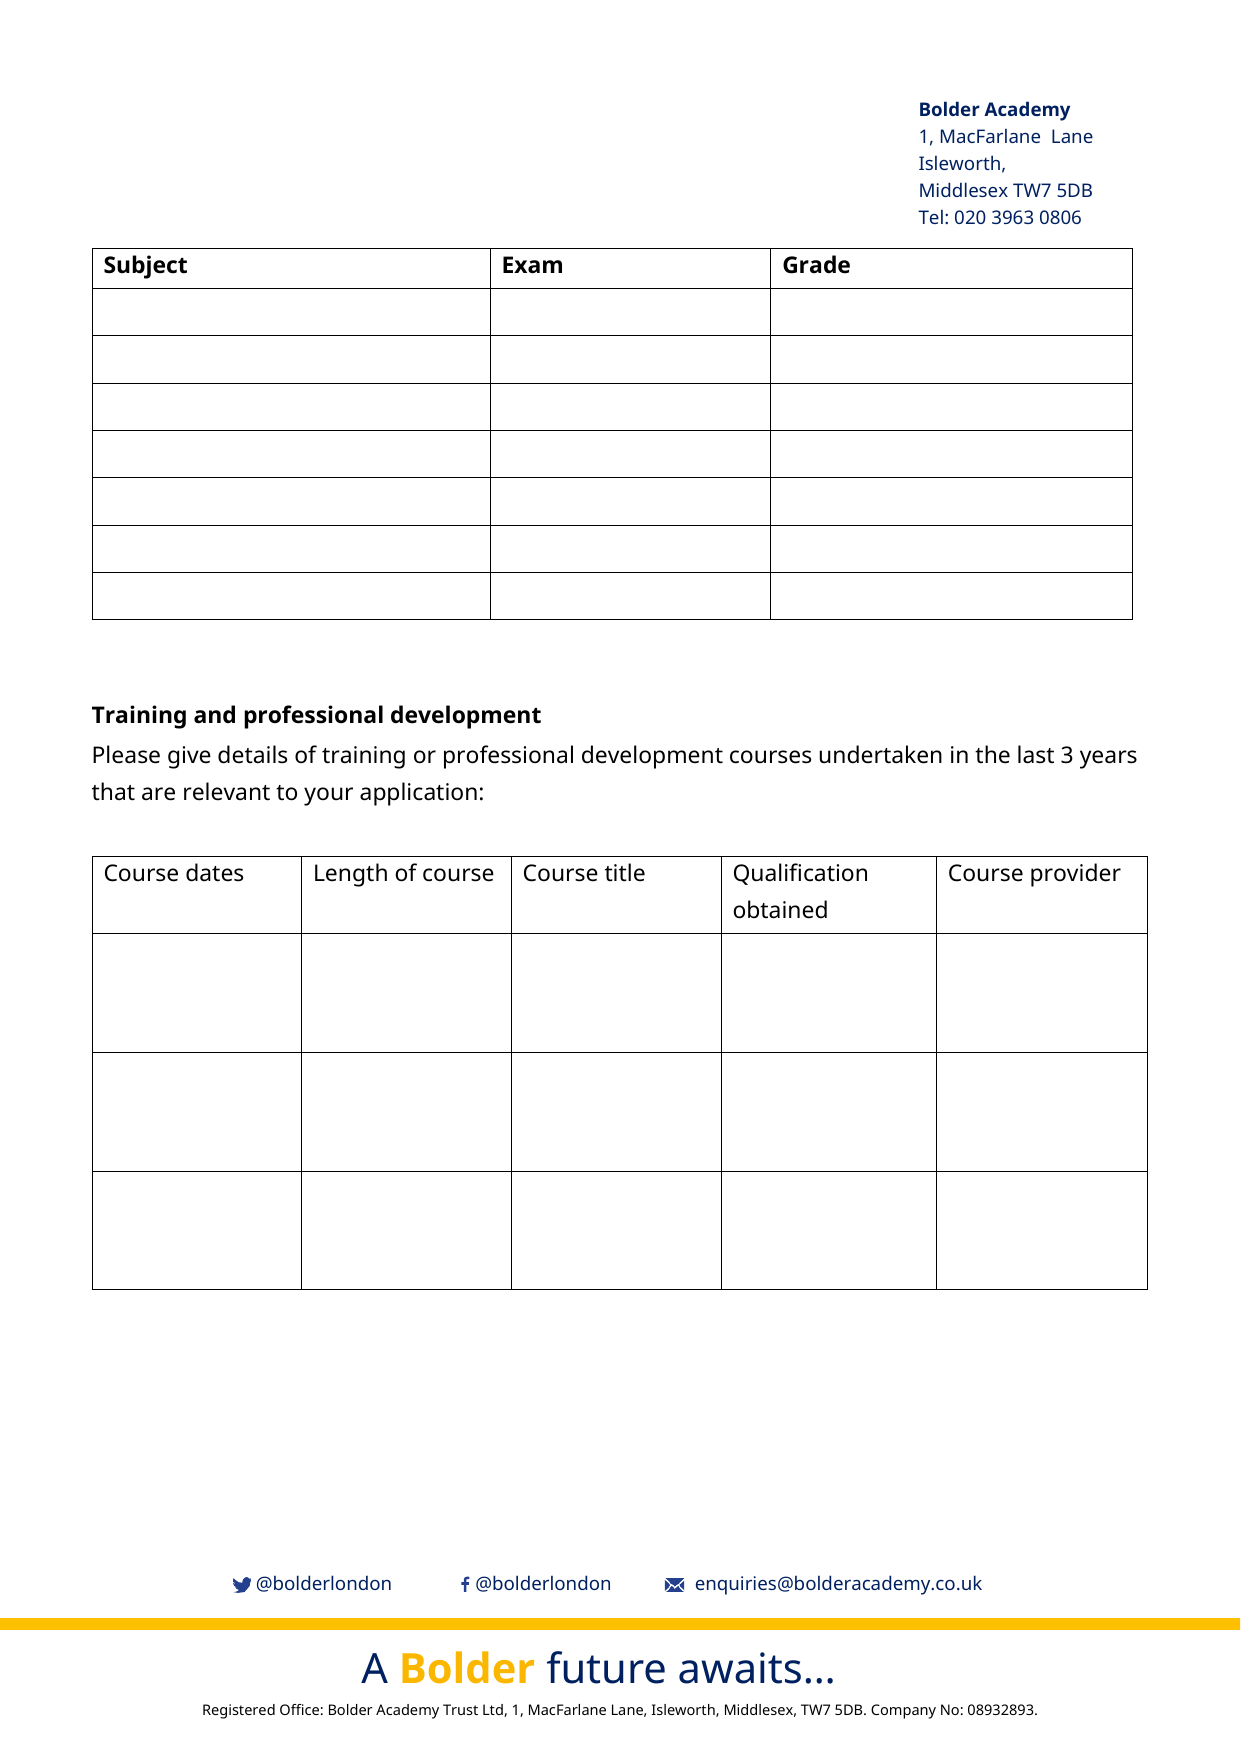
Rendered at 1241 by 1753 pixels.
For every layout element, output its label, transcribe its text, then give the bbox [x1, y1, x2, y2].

table_cell [93, 431, 490, 477]
table_cell [491, 526, 770, 572]
table_cell [302, 1172, 511, 1289]
picture [664, 1578, 685, 1592]
table_cell [771, 478, 1132, 524]
table_cell [302, 934, 511, 1052]
table_cell [937, 1172, 1147, 1289]
table_cell [722, 1172, 936, 1289]
table_header Exam [491, 249, 770, 288]
table_cell [93, 289, 490, 335]
table_cell [93, 526, 490, 572]
table_cell [302, 1053, 511, 1171]
table_header Course dates [93, 857, 301, 933]
table_cell [491, 336, 770, 383]
table_cell [722, 1053, 936, 1171]
table_cell [491, 289, 770, 335]
table_header Grade [771, 249, 1132, 288]
table_header Subject [93, 249, 490, 288]
table_cell [93, 384, 490, 430]
table_cell [771, 384, 1132, 430]
table_cell [937, 934, 1147, 1052]
table_cell [491, 384, 770, 430]
table_header Length of course [302, 857, 511, 933]
table_cell [93, 478, 490, 524]
table_cell [93, 336, 490, 383]
table_cell [771, 573, 1132, 619]
table_cell [937, 1053, 1147, 1171]
table_cell [93, 1053, 301, 1171]
table_header Course title [512, 857, 721, 933]
table_cell [771, 431, 1132, 477]
table_cell [93, 573, 490, 619]
table_cell [512, 1053, 721, 1171]
table_header Course provider [937, 857, 1147, 933]
table_cell [491, 431, 770, 477]
table_header Qualification obtained [722, 857, 936, 933]
table_cell [491, 573, 770, 619]
table_cell [722, 934, 936, 1052]
text Training and professional development [91, 699, 1149, 731]
table_cell [512, 1172, 721, 1289]
table_cell [771, 289, 1132, 335]
table_cell [93, 934, 301, 1052]
picture [232, 1577, 252, 1593]
text Please give details of training or professional development courses undertaken in the last 3 years that are relevant to your application: [91, 739, 1149, 808]
table_cell [771, 526, 1132, 572]
table_cell [512, 934, 721, 1052]
table_cell [771, 336, 1132, 383]
table_cell [93, 1172, 301, 1289]
table_cell [491, 478, 770, 524]
